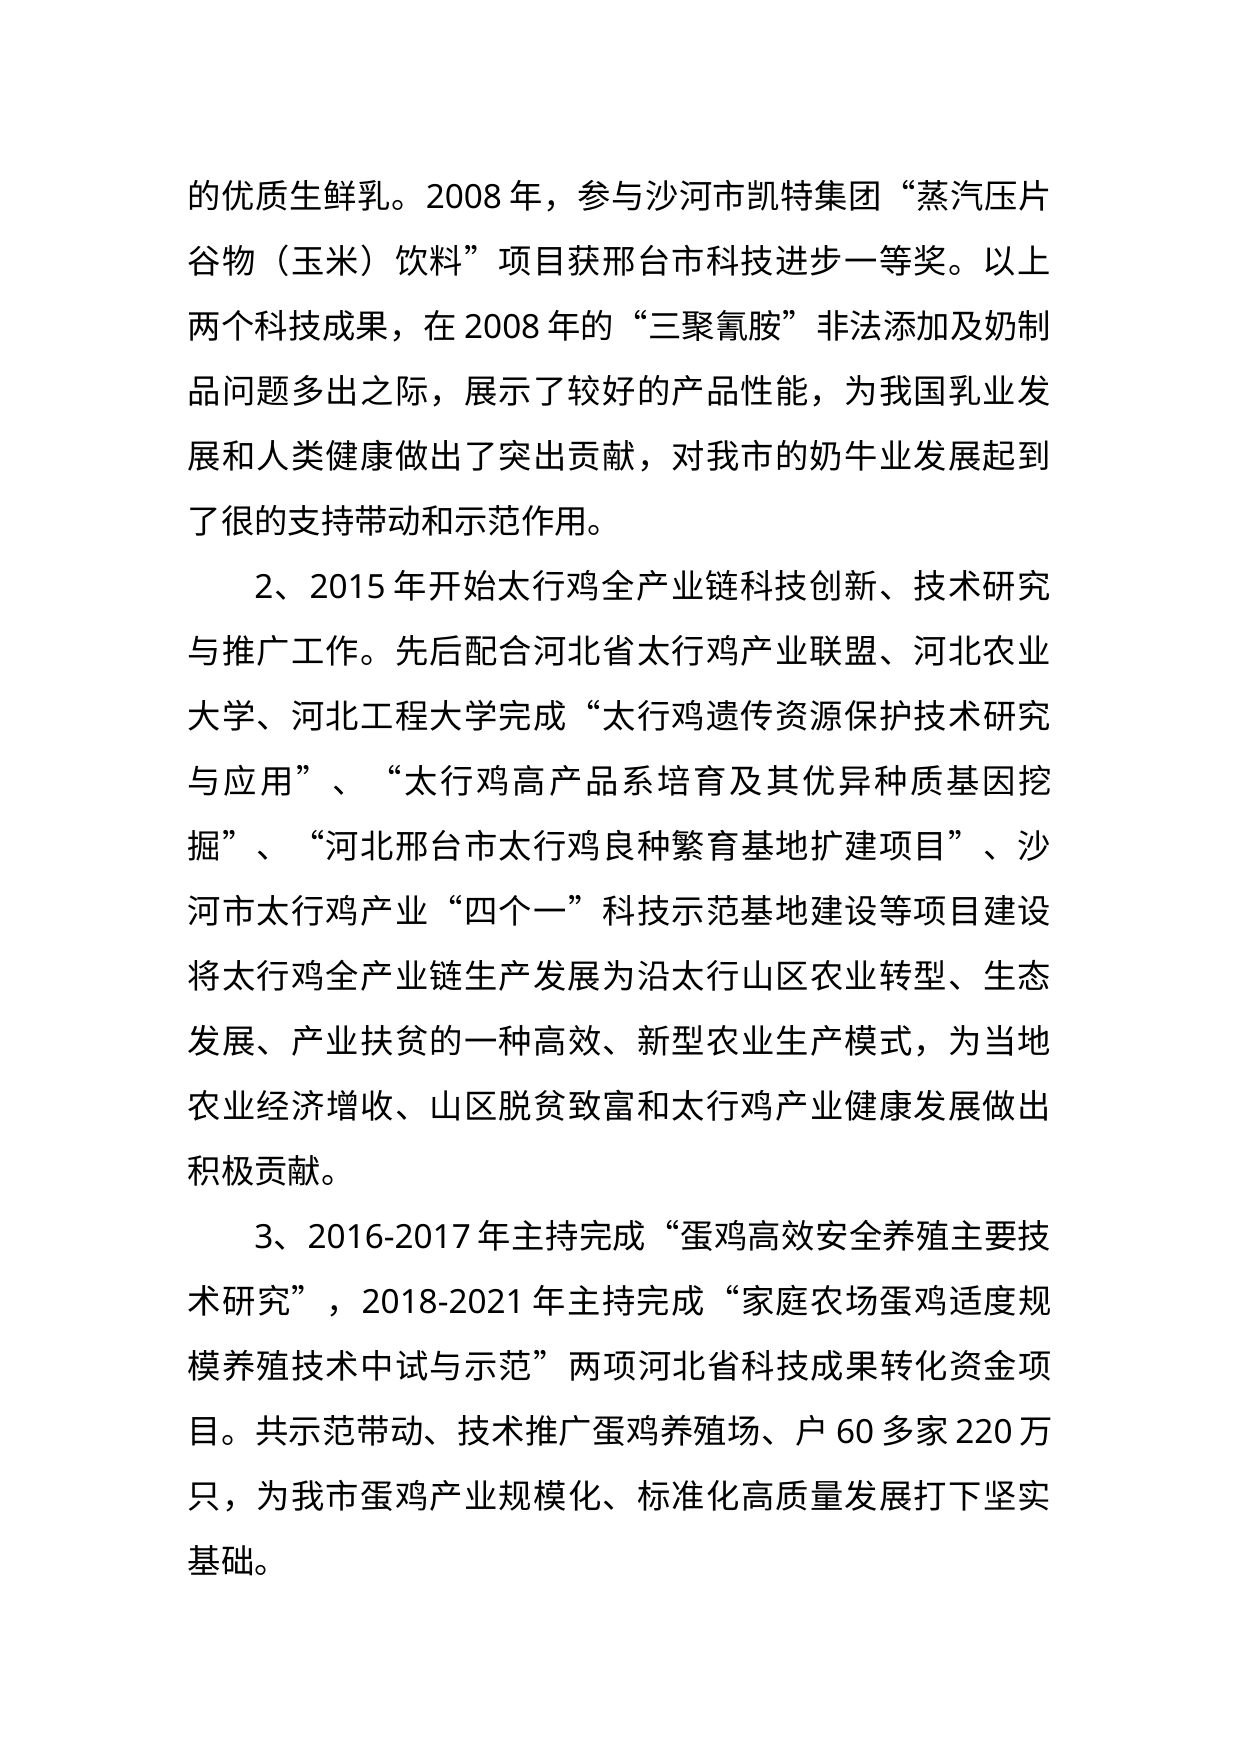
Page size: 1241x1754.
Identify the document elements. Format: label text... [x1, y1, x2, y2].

text 3、2016-2017年主持完成“蛋鸡高效安全养殖主要技术研究”，2018-2021年主持完成“家庭农场蛋鸡适度规模养殖技术中试与示范”两项河北省科技成果转化资金项目。共示范带动、技术推广蛋鸡养殖场、户60多家220万只，为我市蛋鸡产业规模化、标准化高质量发展打下坚实基础。 [187, 1202, 1053, 1592]
text 2、2015年开始太行鸡全产业链科技创新、技术研究与推广工作。先后配合河北省太行鸡产业联盟、河北农业大学、河北工程大学完成“太行鸡遗传资源保护技术研究与应用”、“太行鸡高产品系培育及其优异种质基因挖掘”、“河北邢台市太行鸡良种繁育基地扩建项目”、沙河市太行鸡产业“四个一”科技示范基地建设等项目建设，将太行鸡全产业链生产发展为沿太行山区农业转型、生态发展、产业扶贫的一种高效、新型农业生产模式，为当地农业经济增收、山区脱贫致富和太行鸡产业健康发展做出积极贡献。 [187, 552, 1053, 1202]
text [187, 162, 1053, 552]
